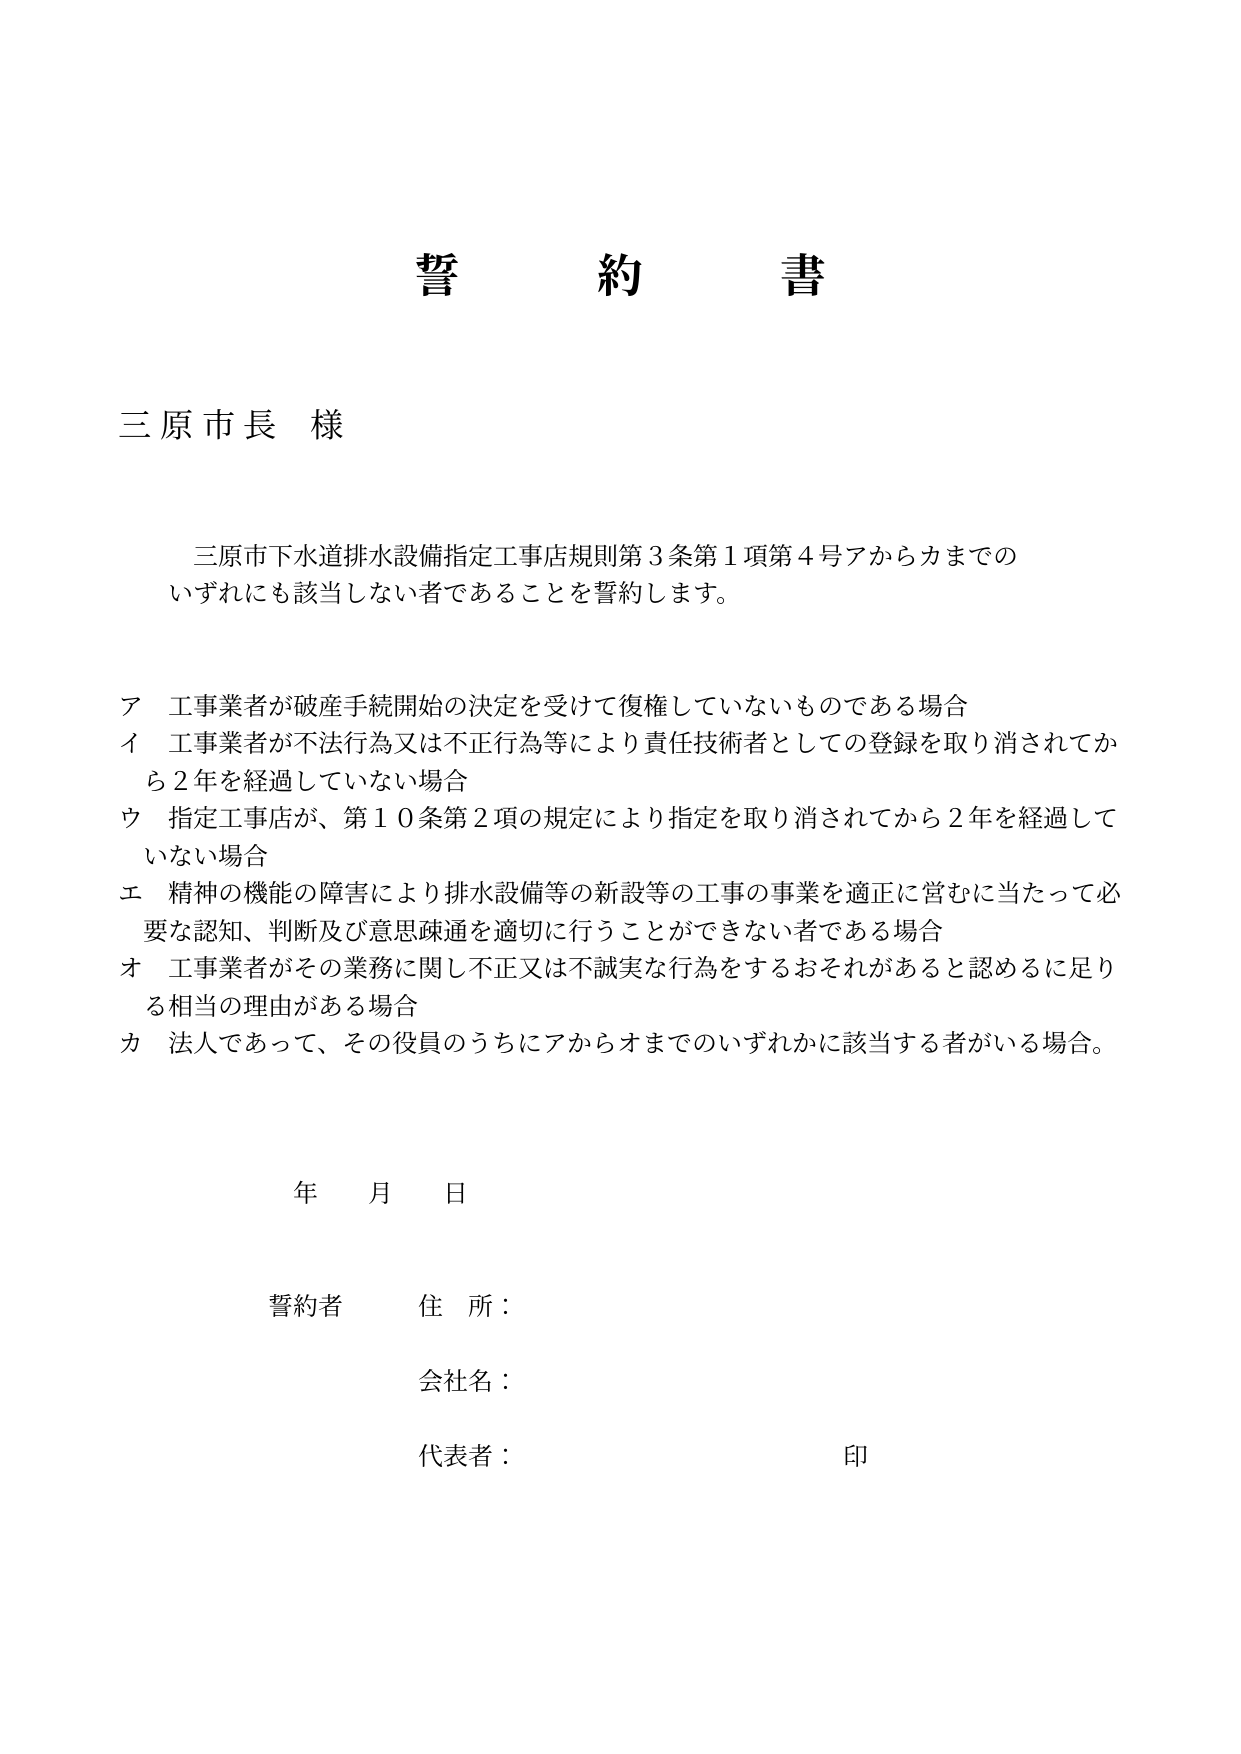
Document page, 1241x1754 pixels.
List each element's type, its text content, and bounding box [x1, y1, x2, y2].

text オ 工事業者がその業務に関し不正又は不誠実な行為をするおそれがあると認めるに足り [118, 948, 1122, 986]
text ら２年を経過していない場合 [118, 761, 1122, 798]
text る相当の理由がある場合 [118, 986, 1122, 1023]
text 会社名： [118, 1361, 1122, 1398]
text 代表者： 印 [118, 1436, 1122, 1473]
text ウ 指定工事店が、第１０条第２項の規定により指定を取り消されてから２年を経過して [118, 798, 1122, 836]
text ア 工事業者が破産手続開始の決定を受けて復権していないものである場合 [118, 686, 1122, 723]
text カ 法人であって、その役員のうちにアからオまでのいずれかに該当する者がいる場合。 [118, 1023, 1122, 1061]
text 三 原 市 長 様 [118, 386, 1122, 461]
text イ 工事業者が不法行為又は不正行為等により責任技術者としての登録を取り消されてか [118, 723, 1122, 761]
text エ 精神の機能の障害により排水設備等の新設等の工事の事業を適正に営むに当たって必要な認知、判断及び意思疎通を適切に行うことができない者である場合 [118, 873, 1122, 948]
text いずれにも該当しない者であることを誓約します。 [118, 573, 1122, 611]
text 年 月 日 [118, 1173, 1122, 1211]
text 誓約者 住 所： [118, 1286, 1122, 1323]
text いない場合 [118, 836, 1122, 873]
text 誓 約 書 [118, 236, 1122, 311]
text 三原市下水道排水設備指定工事店規則第３条第１項第４号アからカまでの [118, 536, 1122, 573]
